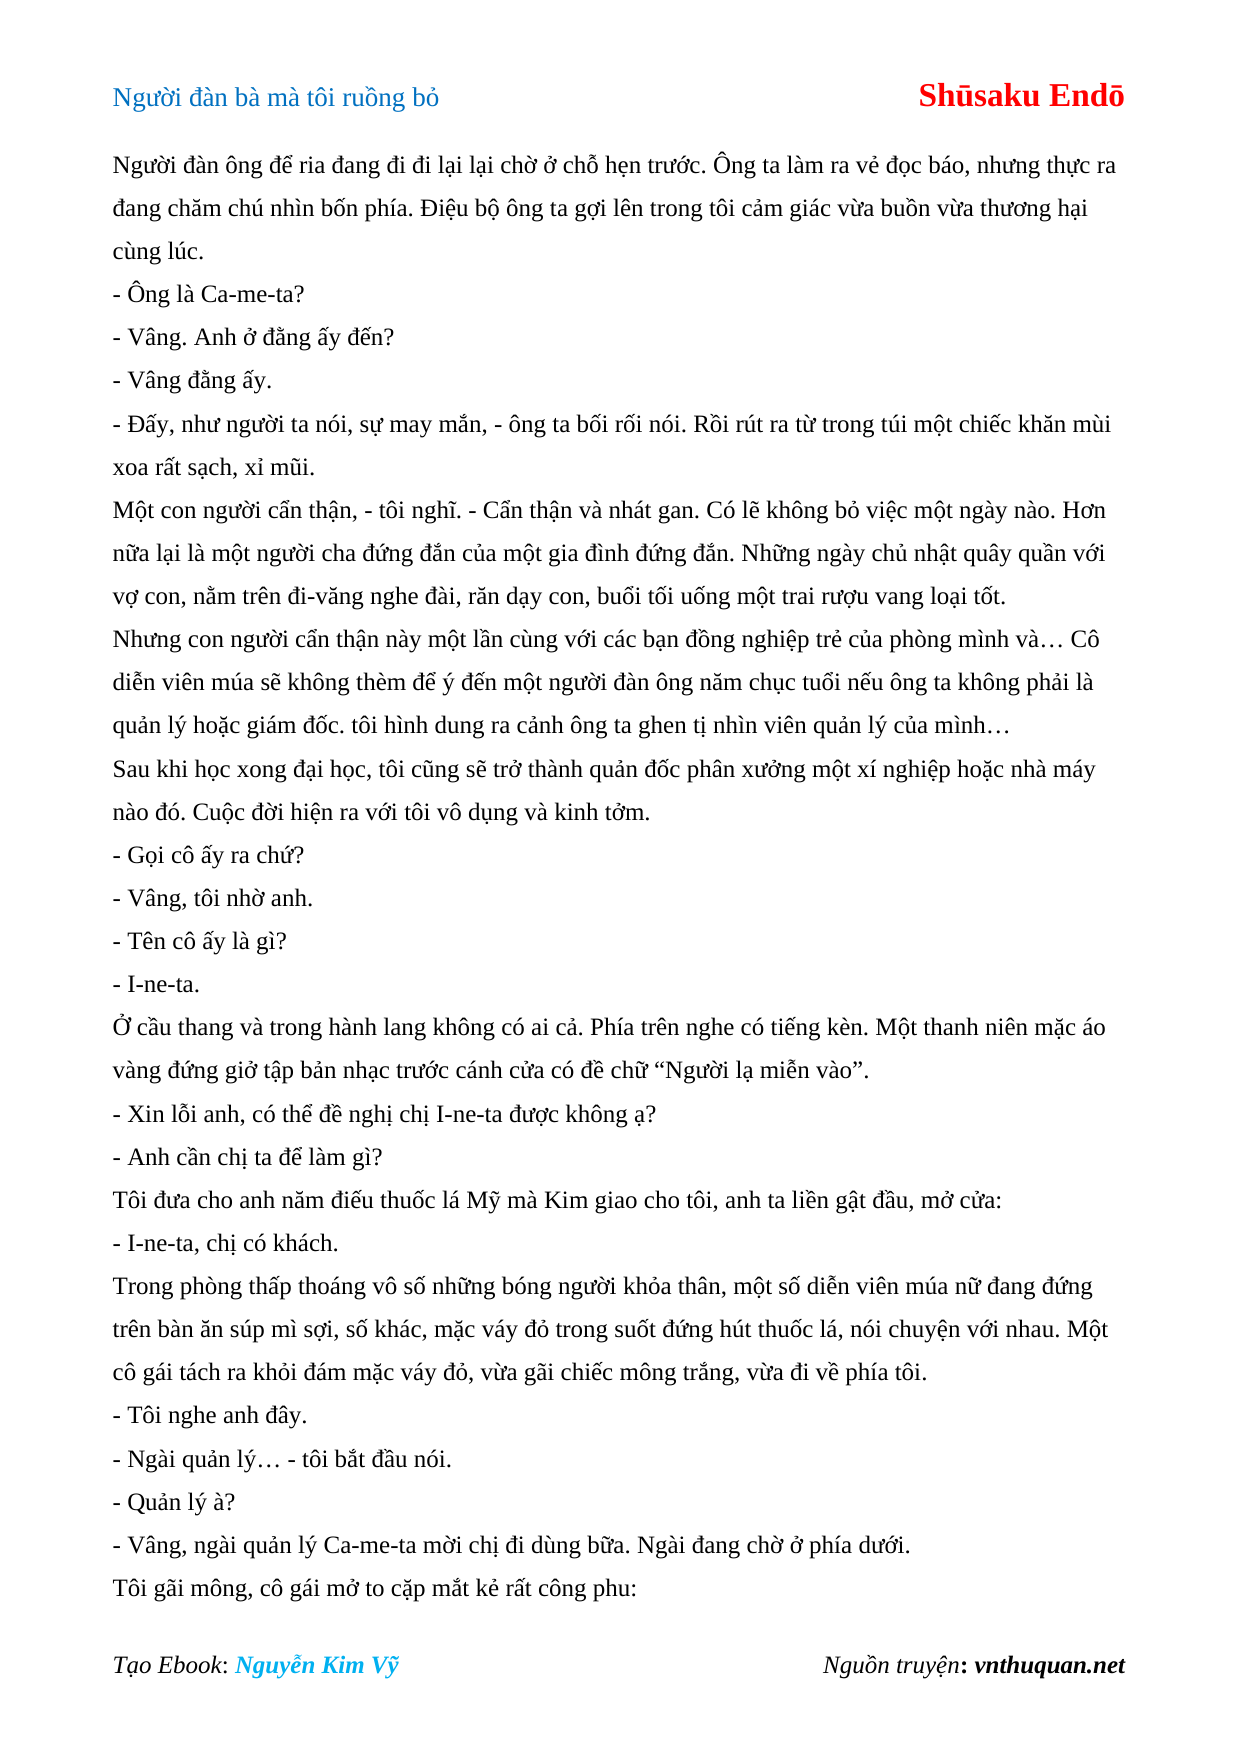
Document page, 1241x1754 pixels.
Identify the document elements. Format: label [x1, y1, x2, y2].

text [112, 150, 1128, 1602]
